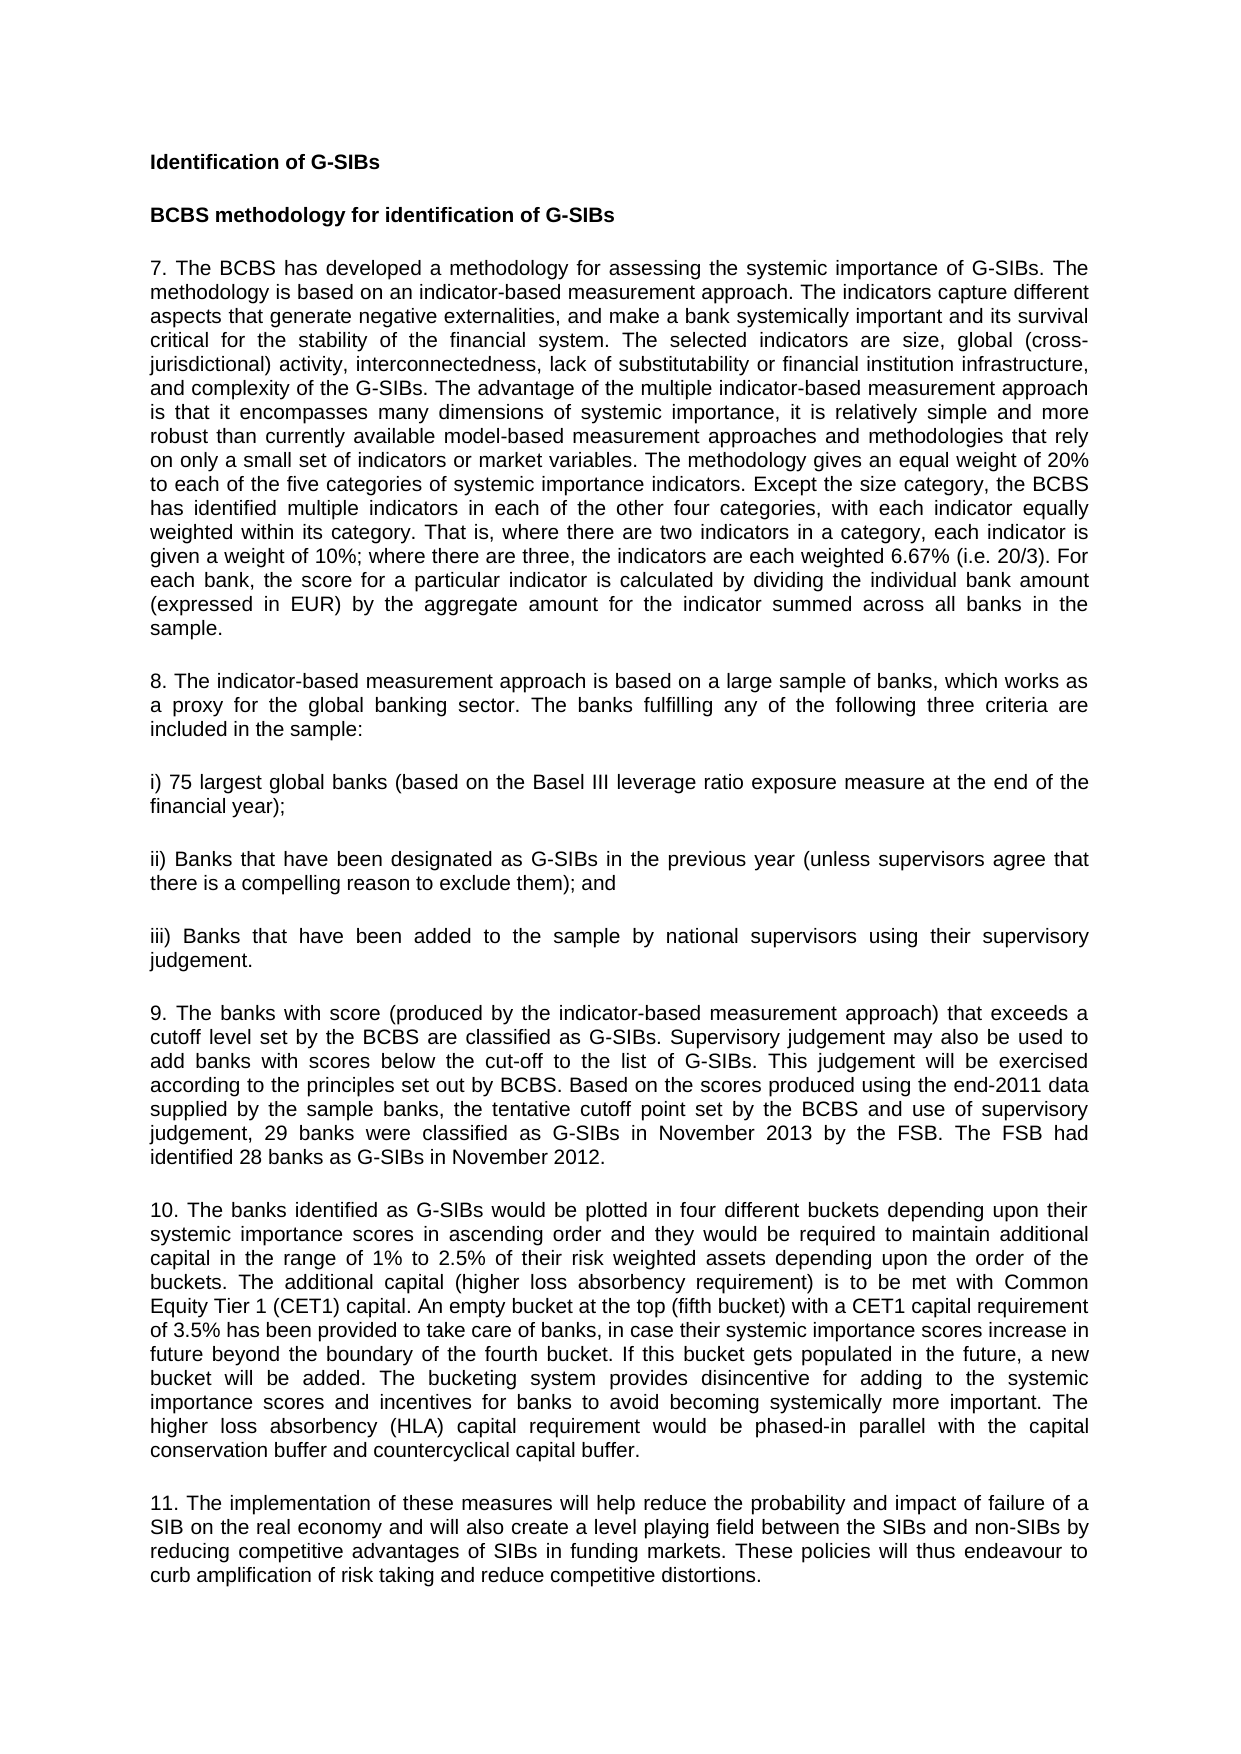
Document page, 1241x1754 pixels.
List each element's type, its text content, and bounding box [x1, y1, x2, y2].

text 9. The banks with score (produced by the indicator-based measurement approach) that exceeds a cutoff level set by the BCBS are classified as G-SIBs. Supervisory judgement may also be used to add banks with scores below the cut-off to the list of G-SIBs. This judgement will be exercised according to the principles set out by BCBS. Based on the scores produced using the end-2011 data supplied by the sample banks, the tentative cutoff point set by the BCBS and use of supervisory judgement, 29 banks were classified as G-SIBs in November 2013 by the FSB. The FSB had identified 28 banks as G-SIBs in November 2012. [150, 1001, 1090, 1169]
text 10. The banks identified as G-SIBs would be plotted in four different buckets depending upon their systemic importance scores in ascending order and they would be required to maintain additional capital in the range of 1% to 2.5% of their risk weighted assets depending upon the order of the buckets. The additional capital (higher loss absorbency requirement) is to be met with Common Equity Tier 1 (CET1) capital. An empty bucket at the top (fifth bucket) with a CET1 capital requirement of 3.5% has been provided to take care of banks, in case their systemic importance scores increase in future beyond the boundary of the fourth bucket. If this bucket gets populated in the future, a new bucket will be added. The bucketing system provides disincentive for adding to the systemic importance scores and incentives for banks to avoid becoming systemically more important. The higher loss absorbency (HLA) capital requirement would be phased-in parallel with the capital conservation buffer and countercyclical capital buffer. [150, 1198, 1090, 1461]
text i) 75 largest global banks (based on the Basel III leverage ratio exposure measure at the end of the financial year); [150, 770, 1090, 818]
text 7. The BCBS has developed a methodology for assessing the systemic importance of G-SIBs. The methodology is based on an indicator-based measurement approach. The indicators capture different aspects that generate negative externalities, and make a bank systemically important and its survival critical for the stability of the financial system. The selected indicators are size, global (cross-jurisdictional) activity, interconnectedness, lack of substitutability or financial institution infrastructure, and complexity of the G-SIBs. The advantage of the multiple indicator-based measurement approach is that it encompasses many dimensions of systemic importance, it is relatively simple and more robust than currently available model-based measurement approaches and methodologies that rely on only a small set of indicators or market variables. The methodology gives an equal weight of 20% to each of the five categories of systemic importance indicators. Except the size category, the BCBS has identified multiple indicators in each of the other four categories, with each indicator equally weighted within its category. That is, where there are two indicators in a category, each indicator is given a weight of 10%; where there are three, the indicators are each weighted 6.67% (i.e. 20/3). For each bank, the score for a particular indicator is calculated by dividing the individual bank amount (expressed in EUR) by the aggregate amount for the indicator summed across all banks in the sample. [150, 256, 1090, 639]
text 11. The implementation of these measures will help reduce the probability and impact of failure of a SIB on the real economy and will also create a level playing field between the SIBs and non-SIBs by reducing competitive advantages of SIBs in funding markets. These policies will thus endeavour to curb amplification of risk taking and reduce competitive distortions. [150, 1491, 1090, 1586]
text ii) Banks that have been designated as G-SIBs in the previous year (unless supervisors agree that there is a compelling reason to exclude them); and [150, 847, 1090, 895]
text 8. The indicator-based measurement approach is based on a large sample of banks, which works as a proxy for the global banking sector. The banks fulfilling any of the following three criteria are included in the sample: [150, 669, 1090, 741]
text iii) Banks that have been added to the sample by national supervisors using their supervisory judgement. [150, 924, 1090, 972]
text BCBS methodology for identification of G-SIBs [150, 203, 1090, 227]
text Identification of G-SIBs [150, 150, 1090, 174]
